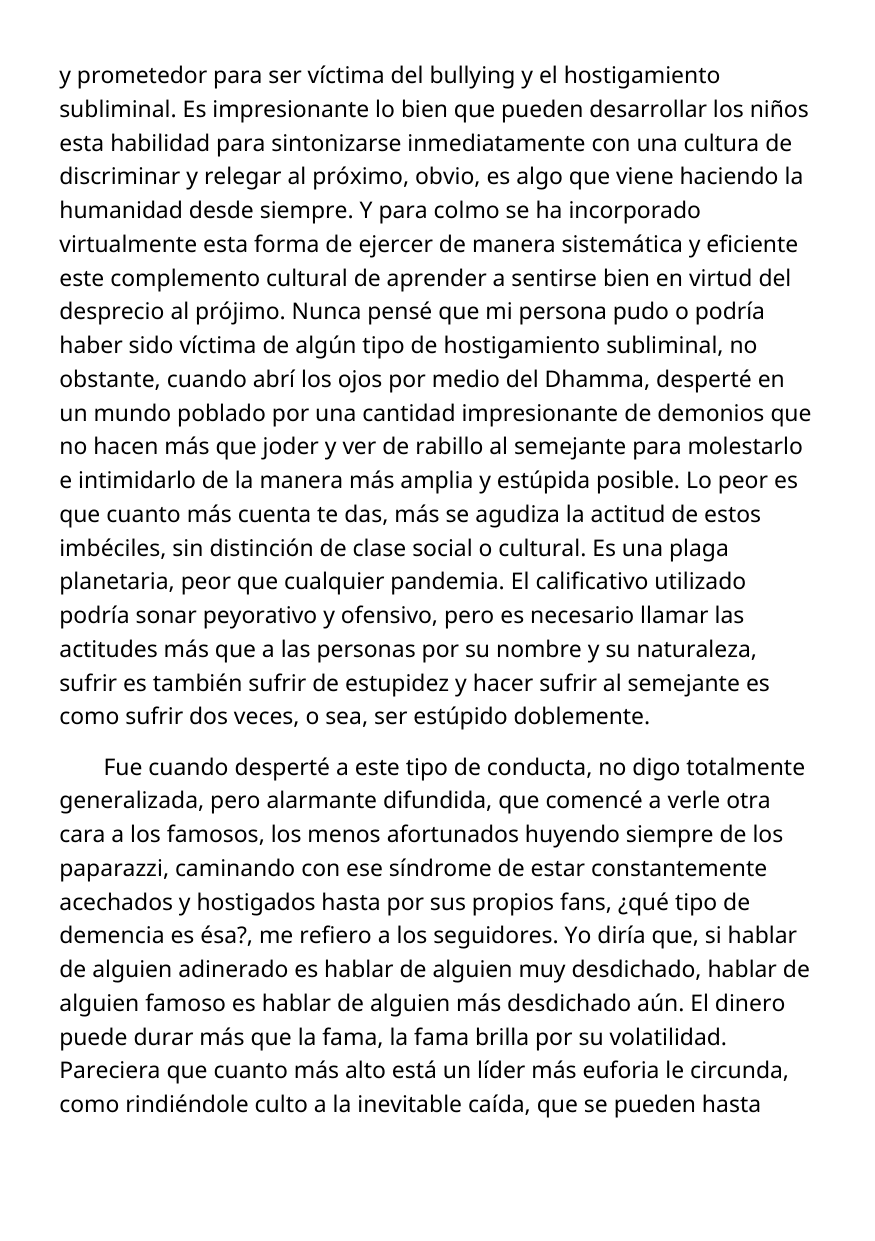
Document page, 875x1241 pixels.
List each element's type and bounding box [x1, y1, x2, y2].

text [59, 59, 815, 732]
text [59, 751, 815, 1119]
